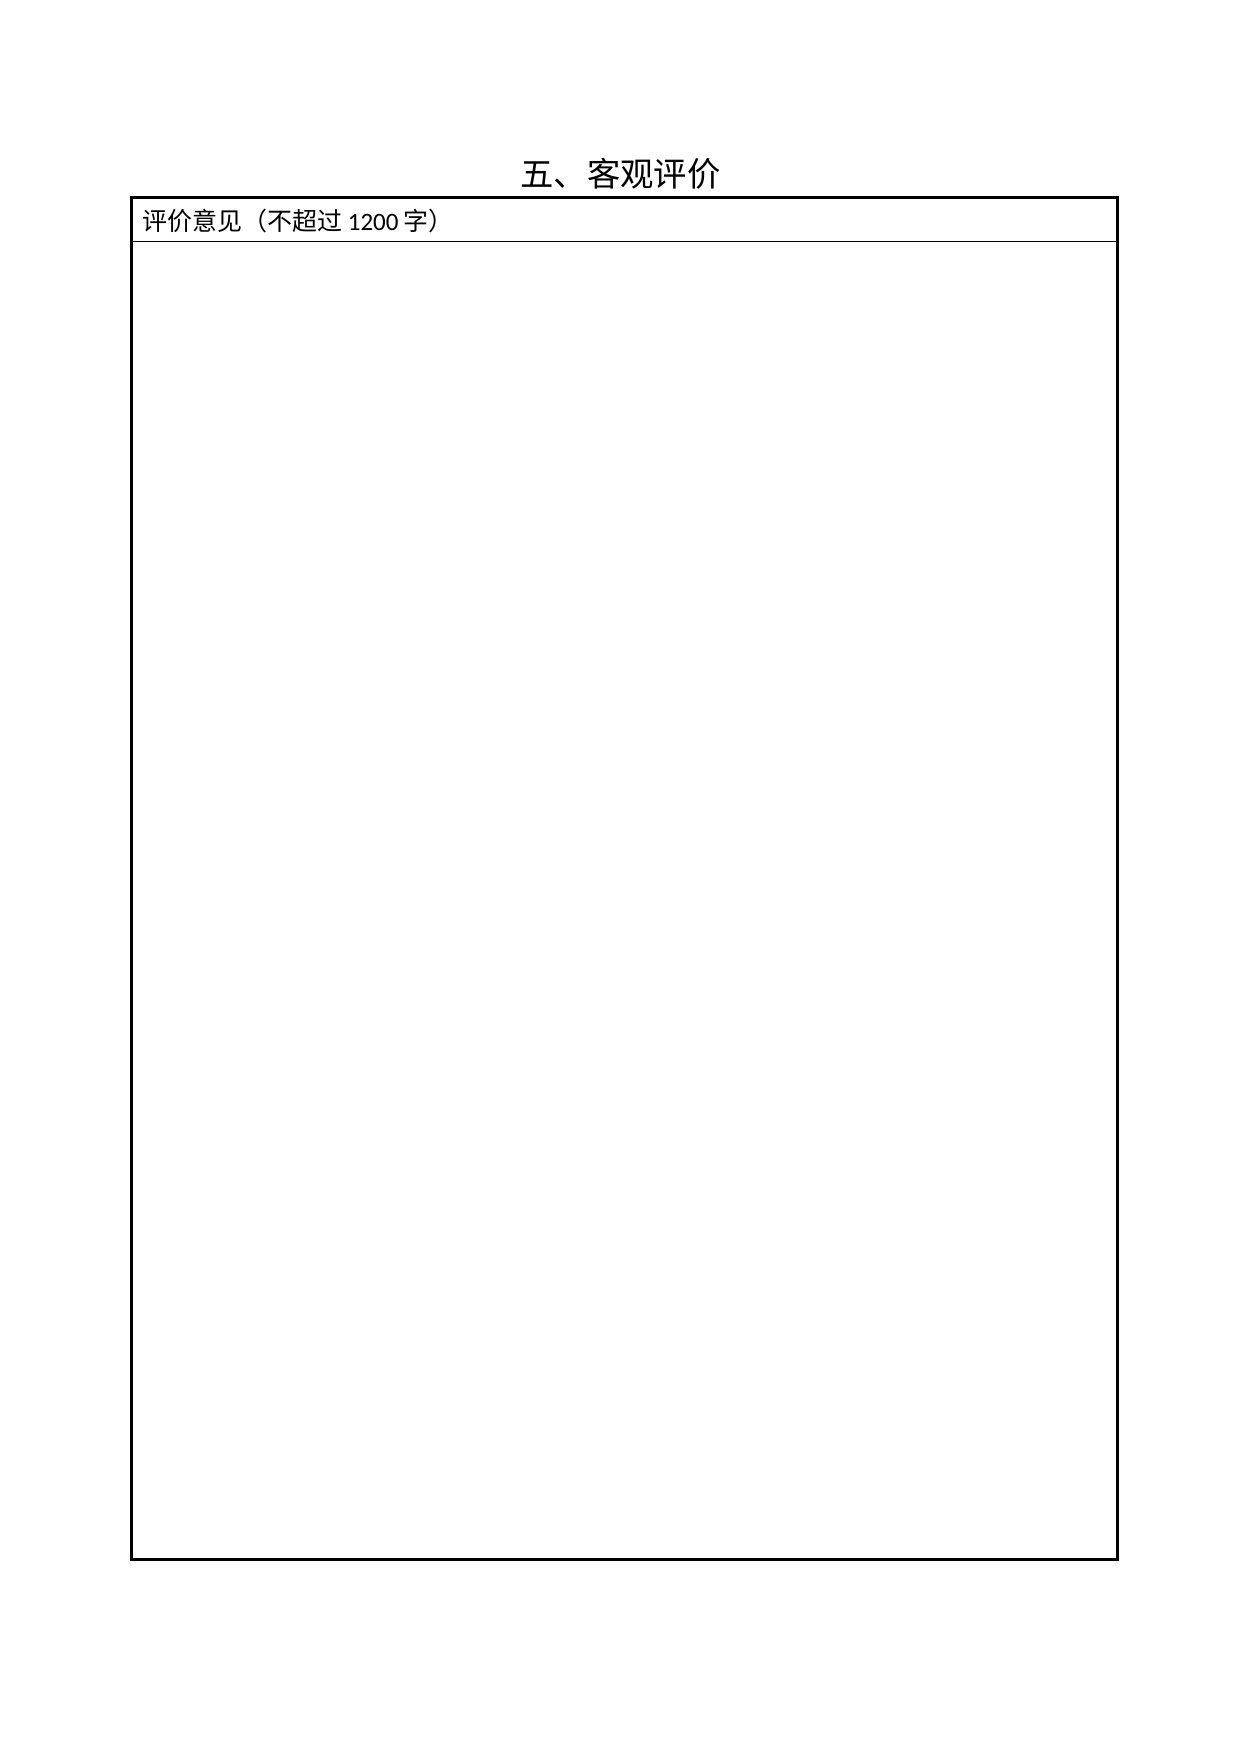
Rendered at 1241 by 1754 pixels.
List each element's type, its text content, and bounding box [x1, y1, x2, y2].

text 五、客观评价 [130, 148, 1110, 196]
table_header 评价意见（不超过1200字） [133, 199, 1116, 241]
table_cell [133, 242, 1116, 1558]
